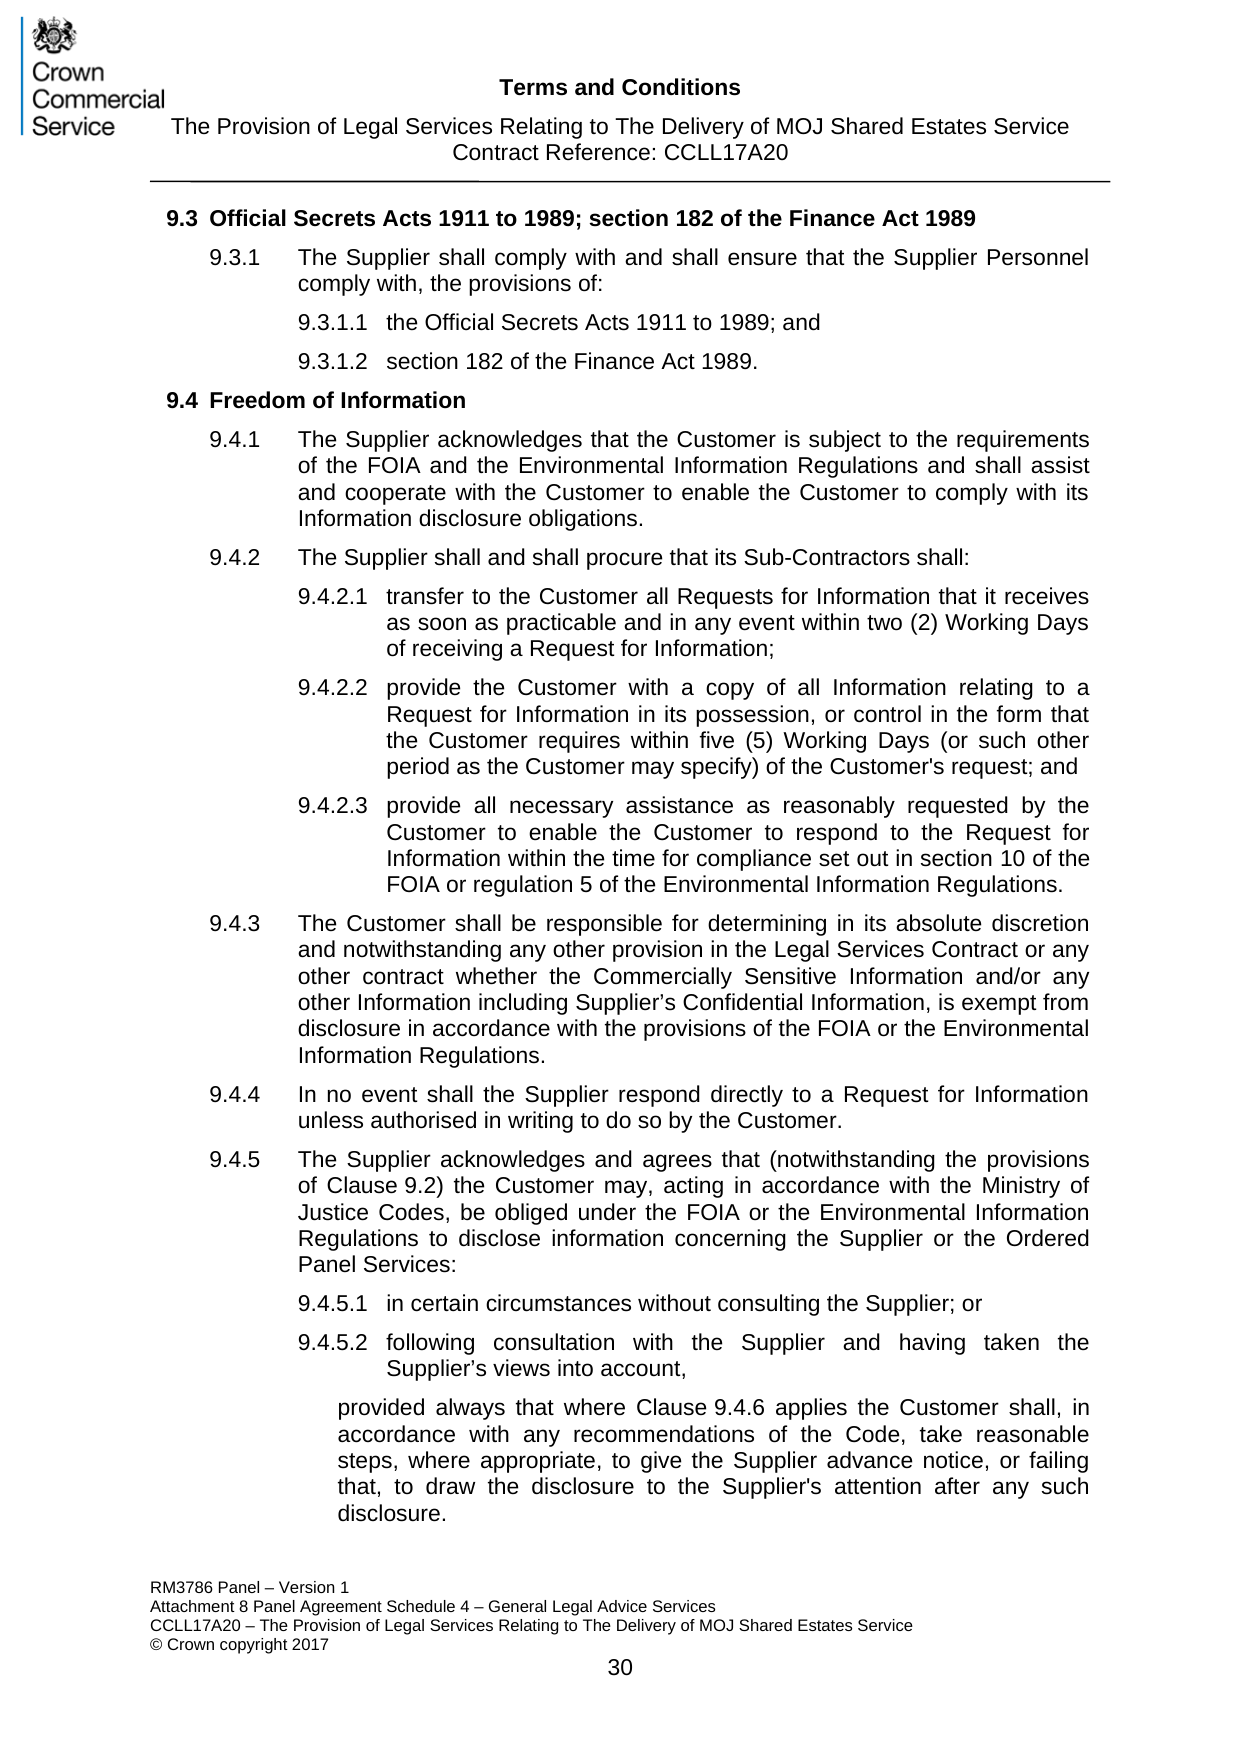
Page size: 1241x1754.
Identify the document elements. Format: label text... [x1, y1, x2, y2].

subtitle The Supplier shall comply with and shall ensure that the Supplier Personnel comply with, the provisions of: [209, 244, 1090, 297]
subtitle following consultation with the Supplier and having taken the Supplier’s views into account, [298, 1329, 1090, 1382]
subtitle provide the Customer with a copy of all Information relating to a Request for Information in its possession, or control in the form that the Customer requires within five (5) Working Days (or such other period as the Customer may specify) of the Customer's request; and [298, 674, 1090, 779]
subtitle transfer to the Customer all Requests for Information that it receives as soon as practicable and in any event within two (2) Working Days of receiving a Request for Information; [298, 583, 1090, 662]
subtitle Official Secrets Acts 1911 to 1989; section 182 of the Finance Act 1989 [166, 205, 1090, 232]
picture [20, 16, 165, 136]
subtitle Freedom of Information [166, 387, 1090, 413]
subtitle in certain circumstances without consulting the Supplier; or [298, 1290, 1090, 1316]
subtitle section 182 of the Finance Act 1989. [298, 348, 1090, 374]
subtitle The Customer shall be responsible for determining in its absolute discretion and notwithstanding any other provision in the Legal Services Contract or any other contract whether the Commercially Sensitive Information and/or any other Information including Supplier’s Confidential Information, is exempt from disclosure in accordance with the provisions of the FOIA or the Environmental Information Regulations. [209, 910, 1090, 1068]
subtitle The Supplier acknowledges and agrees that (notwithstanding the provisions of Clause 9.2) the Customer may, acting in accordance with the Ministry of Justice Codes, be obliged under the FOIA or the Environmental Information Regulations to disclose information concerning the Supplier or the Ordered Panel Services: [209, 1146, 1090, 1278]
subtitle The Supplier acknowledges that the Customer is subject to the requirements of the FOIA and the Environmental Information Regulations and shall assist and cooperate with the Customer to enable the Customer to comply with its Information disclosure obligations. [209, 426, 1090, 531]
subtitle The Supplier shall and shall procure that its Sub-Contractors shall: [209, 544, 1090, 570]
text provided always that where Clause 9.4.6 applies the Customer shall, in accordance with any recommendations of the Code, take reasonable steps, where appropriate, to give the Supplier advance notice, or failing that, to draw the disclosure to the Supplier's attention after any such disclosure. [337, 1394, 1090, 1526]
subtitle In no event shall the Supplier respond directly to a Request for Information unless authorised in writing to do so by the Customer. [209, 1081, 1090, 1133]
subtitle provide all necessary assistance as reasonably requested by the Customer to enable the Customer to respond to the Request for Information within the time for compliance set out in section 10 of the FOIA or regulation 5 of the Environmental Information Regulations. [298, 792, 1090, 897]
subtitle the Official Secrets Acts 1911 to 1989; and [298, 309, 1090, 336]
